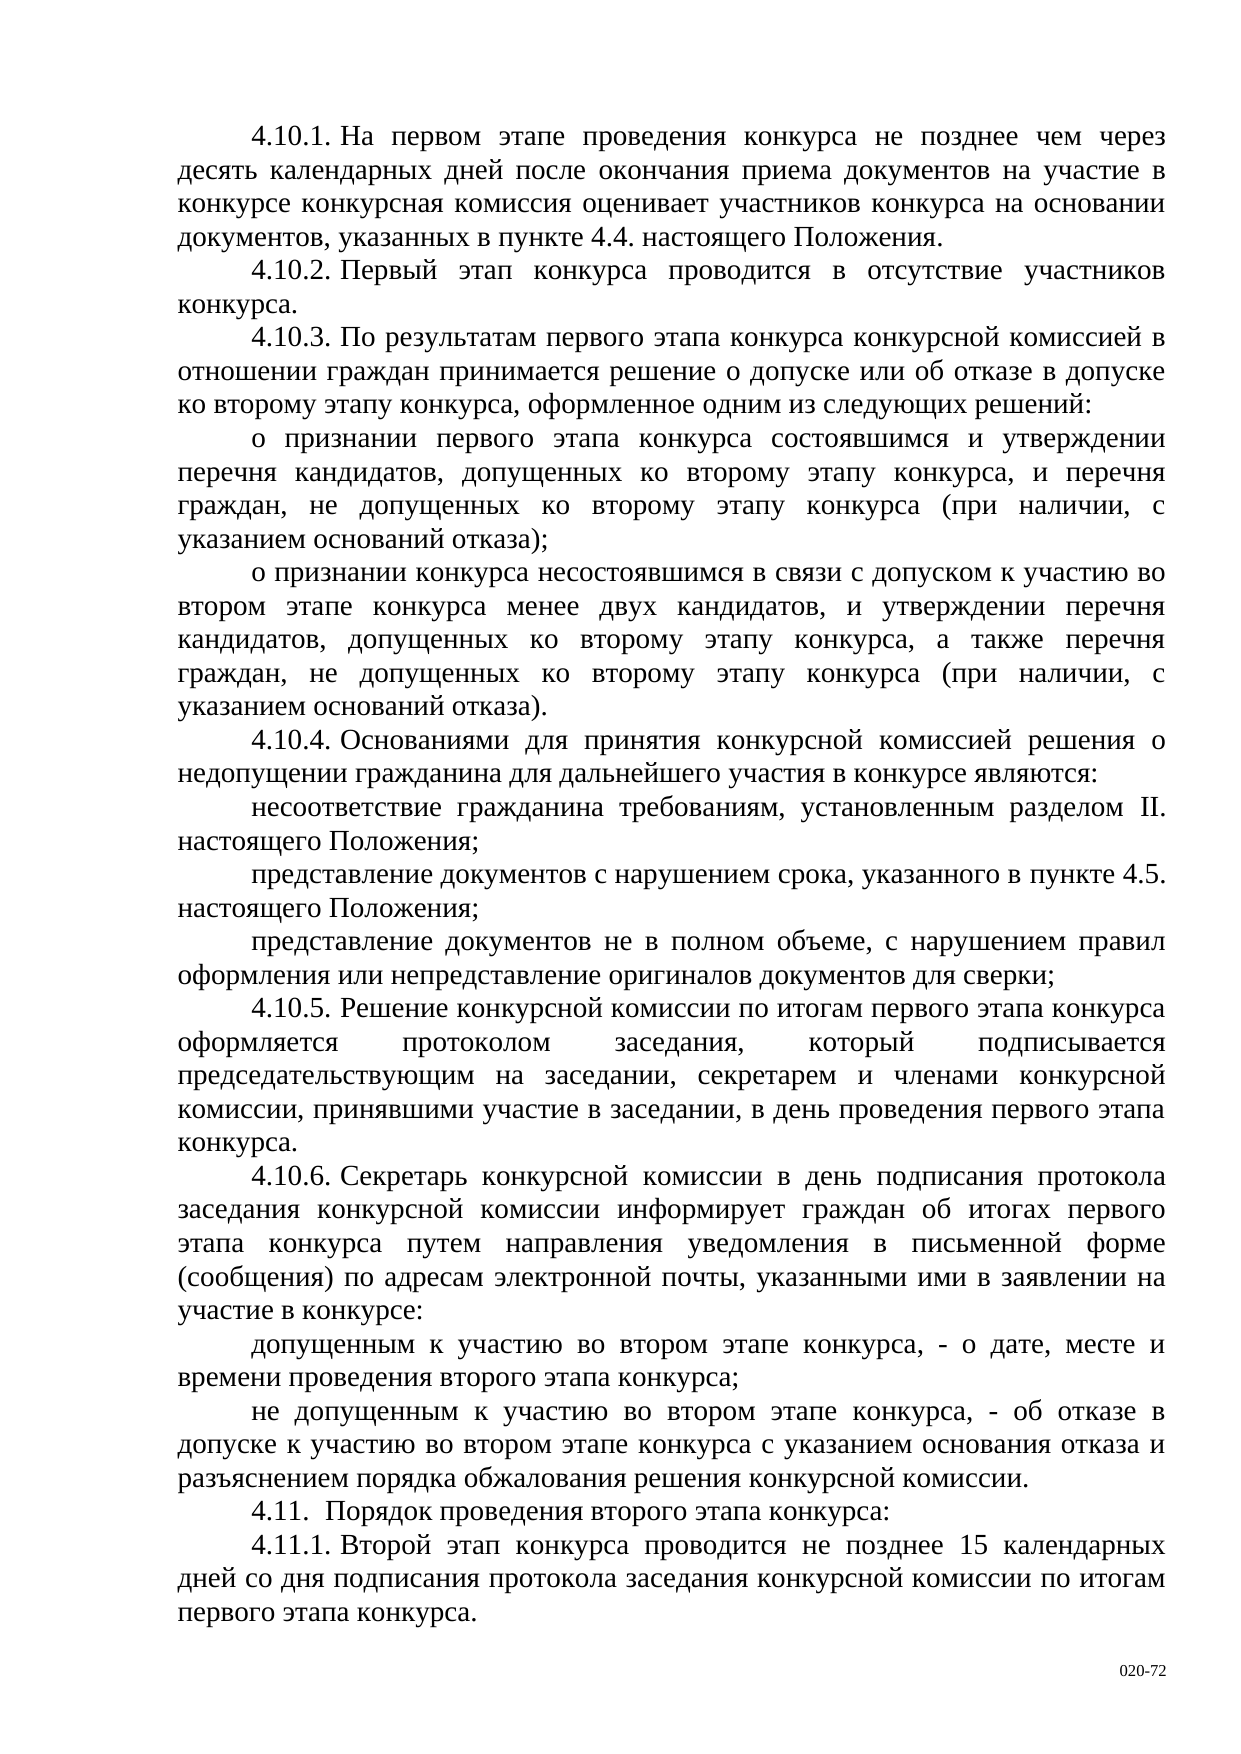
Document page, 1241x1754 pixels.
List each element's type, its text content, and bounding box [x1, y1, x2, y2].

list о признании конкурса несостоявшимся в связи с допуском к участию во втором этапе конкурса менее двух кандидатов, и утверждении перечня кандидатов, допущенных ко второму этапу конкурса, а также перечня граждан, не допущенных ко второму этапу конкурса (при наличии, с указанием оснований отказа). [177, 554, 1166, 722]
list Первый этап конкурса проводится в отсутствие участников конкурса. [177, 252, 1166, 319]
list о признании первого этапа конкурса состоявшимся и утверждении перечня кандидатов, допущенных ко второму этапу конкурса, и перечня граждан, не допущенных ко второму этапу конкурса (при наличии, с указанием оснований отказа); [177, 420, 1166, 554]
list Основаниями для принятия конкурсной комиссией решения о недопущении гражданина для дальнейшего участия в конкурсе являются: [177, 722, 1166, 789]
list На первом этапе проведения конкурса не позднее чем через десять календарных дней после окончания приема документов на участие в конкурсе конкурсная комиссия оценивает участников конкурса на основании документов, указанных в пункте 4.4. настоящего Положения. [177, 118, 1166, 252]
text представление документов с нарушением срока, указанного в пункте 4.5. настоящего Положения; [177, 856, 1166, 923]
list допущенным к участию во втором этапе конкурса, - о дате, месте и времени проведения второго этапа конкурса; [177, 1326, 1166, 1393]
text несоответствие гражданина требованиям, установленным разделом II. настоящего Положения; [177, 789, 1166, 856]
list Секретарь конкурсной комиссии в день подписания протокола заседания конкурсной комиссии информирует граждан об итогах первого этапа конкурса путем направления уведомления в письменной форме (сообщения) по адресам электронной почты, указанными ими в заявлении на участие в конкурсе: [177, 1158, 1166, 1326]
list представление документов не в полном объеме, с нарушением правил оформления или непредставление оригиналов документов для сверки; [177, 923, 1166, 990]
list Порядок проведения второго этапа конкурса: [177, 1493, 1166, 1527]
list Второй этап конкурса проводится не позднее 15 календарных дней со дня подписания протокола заседания конкурсной комиссии по итогам первого этапа конкурса. [177, 1527, 1166, 1628]
list не допущенным к участию во втором этапе конкурса, - об отказе в допуске к участию во втором этапе конкурса с указанием основания отказа и разъяснением порядка обжалования решения конкурсной комиссии. [177, 1393, 1166, 1493]
list Решение конкурсной комиссии по итогам первого этапа конкурса оформляется протоколом заседания, который подписывается председательствующим на заседании, секретарем и членами конкурсной комиссии, принявшими участие в заседании, в день проведения первого этапа конкурса. [177, 990, 1166, 1158]
list По результатам первого этапа конкурса конкурсной комиссией в отношении граждан принимается решение о допуске или об отказе в допуске ко второму этапу конкурса, оформленное одним из следующих решений: [177, 319, 1166, 420]
